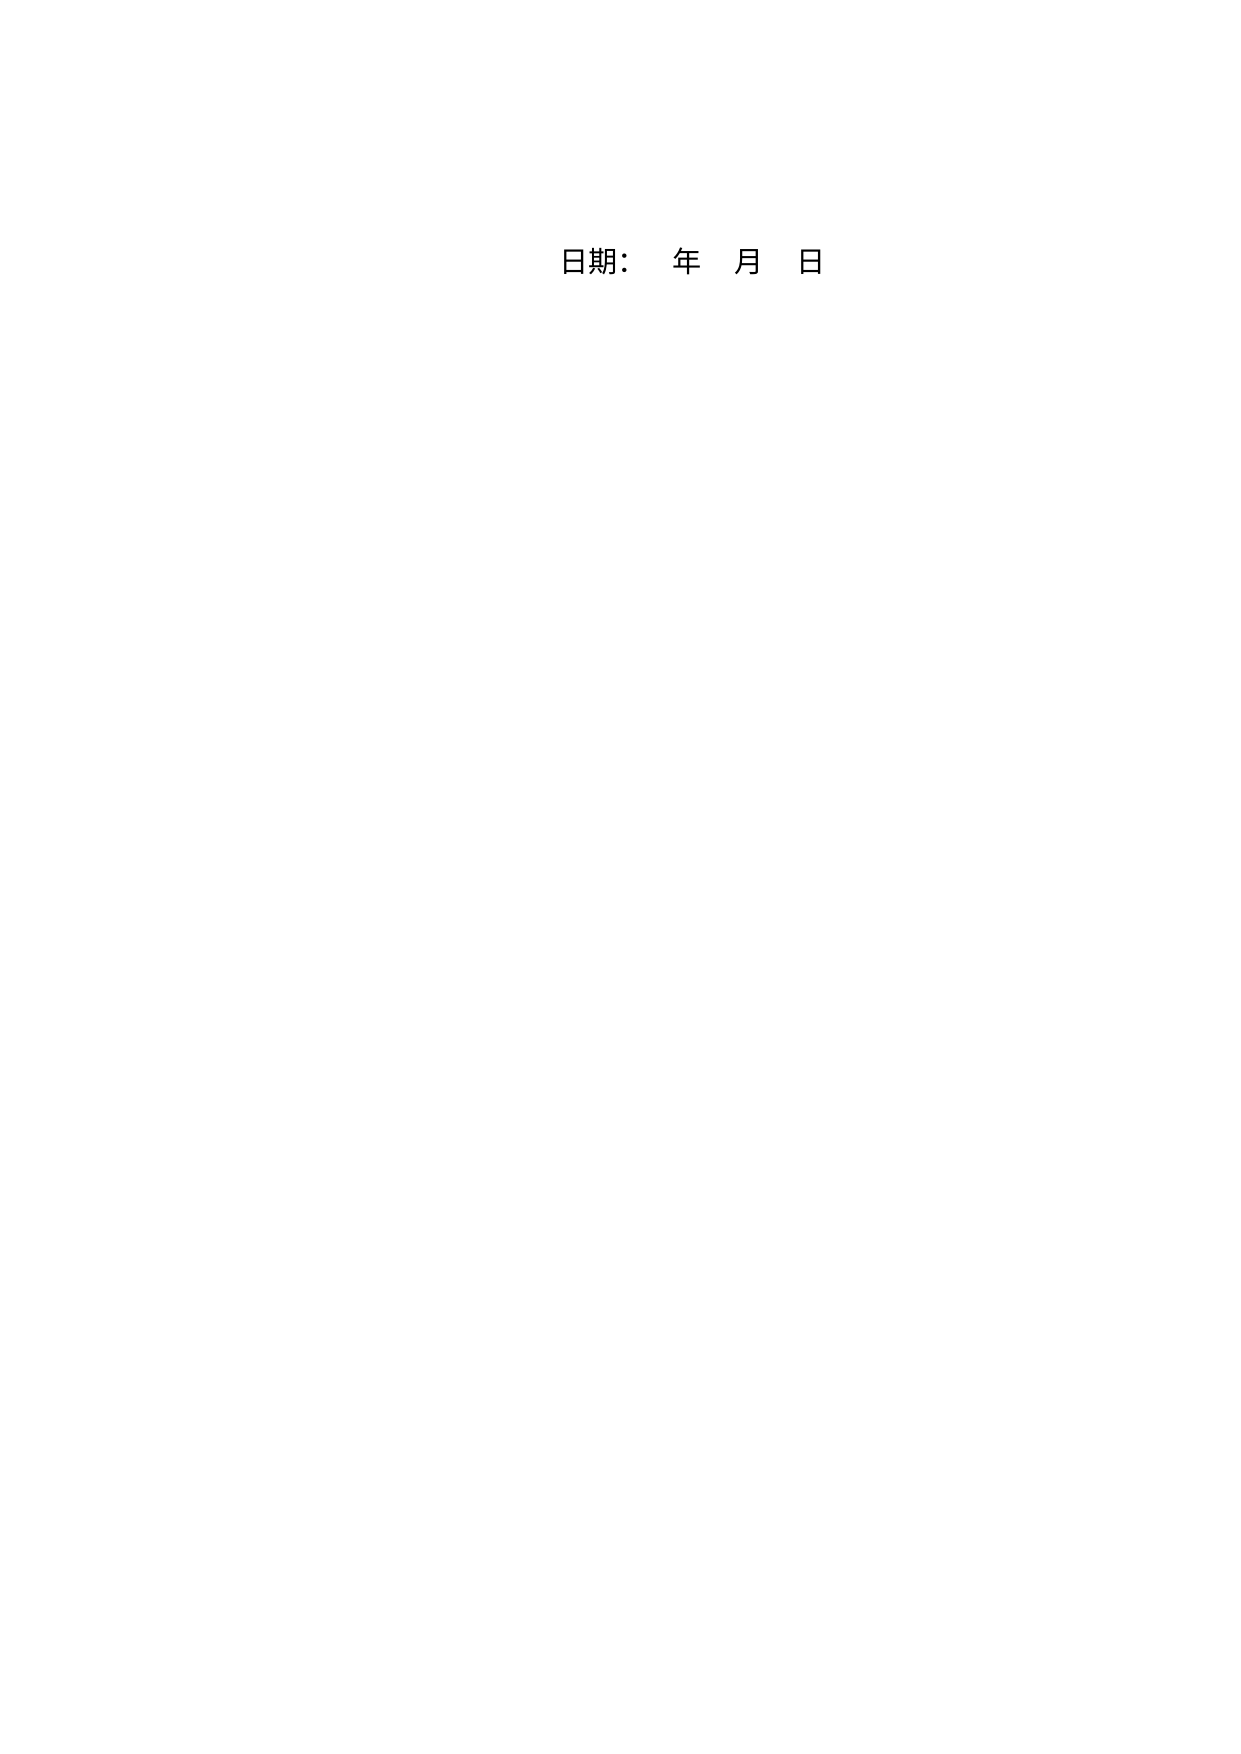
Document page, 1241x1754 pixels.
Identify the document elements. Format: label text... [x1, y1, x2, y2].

text 日期： 年 月 日 [187, 239, 1053, 281]
